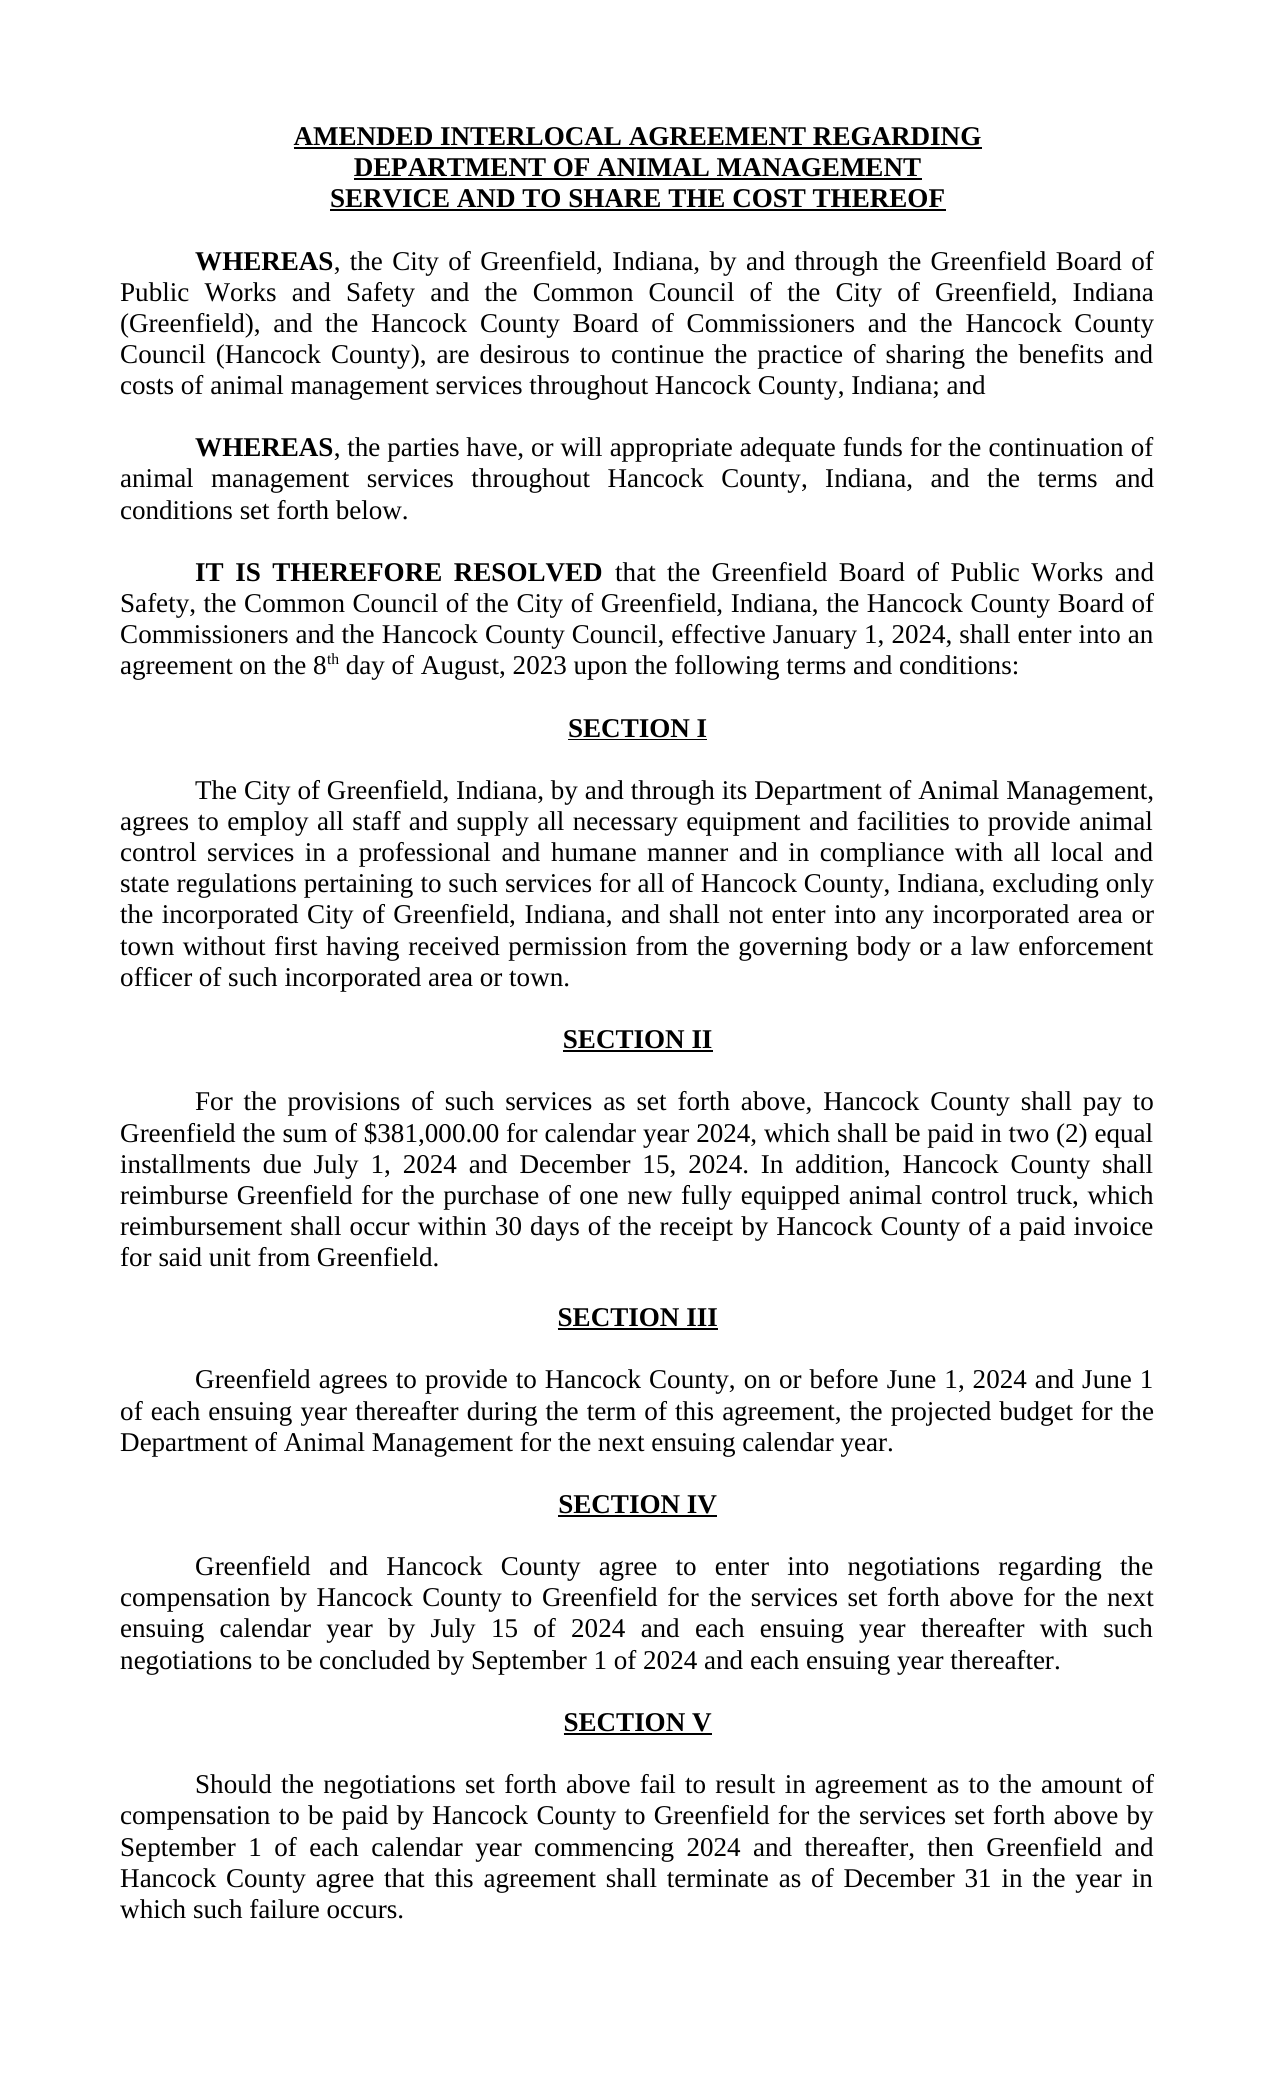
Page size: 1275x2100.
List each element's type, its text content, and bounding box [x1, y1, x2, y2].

text WHEREAS, the parties have, or will appropriate adequate funds for the continuation of animal management services throughout Hancock County, Indiana, and the terms and conditions set forth below. [120, 431, 1155, 525]
text SECTION V [120, 1706, 1155, 1737]
text Greenfield agrees to provide to Hancock County, on or before June 1, 2024 and June 1 of each ensuing year thereafter during the term of this agreement, the projected budget for the Department of Animal Management for the next ensuing calendar year. [120, 1363, 1155, 1457]
text For the provisions of such services as set forth above, Hancock County shall pay to Greenfield the sum of $381,000.00 for calendar year 2024, which shall be paid in two (2) equal installments due July 1, 2024 and December 15, 2024. In addition, Hancock County shall reimburse Greenfield for the purchase of one new fully equipped animal control truck, which reimbursement shall occur within 30 days of the receipt by Hancock County of a paid invoice for said unit from Greenfield. [120, 1086, 1155, 1272]
text SECTION II [120, 1023, 1155, 1054]
text SECTION III [120, 1301, 1155, 1332]
text Should the negotiations set forth above fail to result in agreement as to the amount of compensation to be paid by Hancock County to Greenfield for the services set forth above by September 1 of each calendar year commencing 2024 and thereafter, then Greenfield and Hancock County agree that this agreement shall terminate as of December 31 in the year in which such failure occurs. [120, 1768, 1155, 1924]
text WHEREAS, the City of Greenfield, Indiana, by and through the Greenfield Board of Public Works and Safety and the Common Council of the City of Greenfield, Indiana (Greenfield), and the Hancock County Board of Commissioners and the Hancock County Council (Hancock County), are desirous to continue the practice of sharing the benefits and costs of animal management services throughout Hancock County, Indiana; and [120, 244, 1155, 400]
text SECTION IV [120, 1488, 1155, 1519]
text SECTION I [120, 712, 1155, 743]
text AMENDED INTERLOCAL AGREEMENT REGARDING [120, 120, 1155, 151]
text Greenfield and Hancock County agree to enter into negotiations regarding the compensation by Hancock County to Greenfield for the services set forth above for the next ensuing calendar year by July 15 of 2024 and each ensuing year thereafter with such negotiations to be concluded by September 1 of 2024 and each ensuing year thereafter. [120, 1550, 1155, 1675]
text SERVICE AND TO SHARE THE COST THEREOF [120, 182, 1155, 213]
text DEPARTMENT OF ANIMAL MANAGEMENT [120, 151, 1155, 182]
text IT IS THEREFORE RESOLVED that the Greenfield Board of Public Works and Safety, the Common Council of the City of Greenfield, Indiana, the Hancock County Board of Commissioners and the Hancock County Council, effective January 1, 2024, shall enter into an agreement on the 8th day of August, 2023 upon the following terms and conditions: [120, 556, 1155, 681]
text The City of Greenfield, Indiana, by and through its Department of Animal Management, agrees to employ all staff and supply all necessary equipment and facilities to provide animal control services in a professional and humane manner and in compliance with all local and state regulations pertaining to such services for all of Hancock County, Indiana, excluding only the incorporated City of Greenfield, Indiana, and shall not enter into any incorporated area or town without first having received permission from the governing body or a law enforcement officer of such incorporated area or town. [120, 774, 1155, 992]
